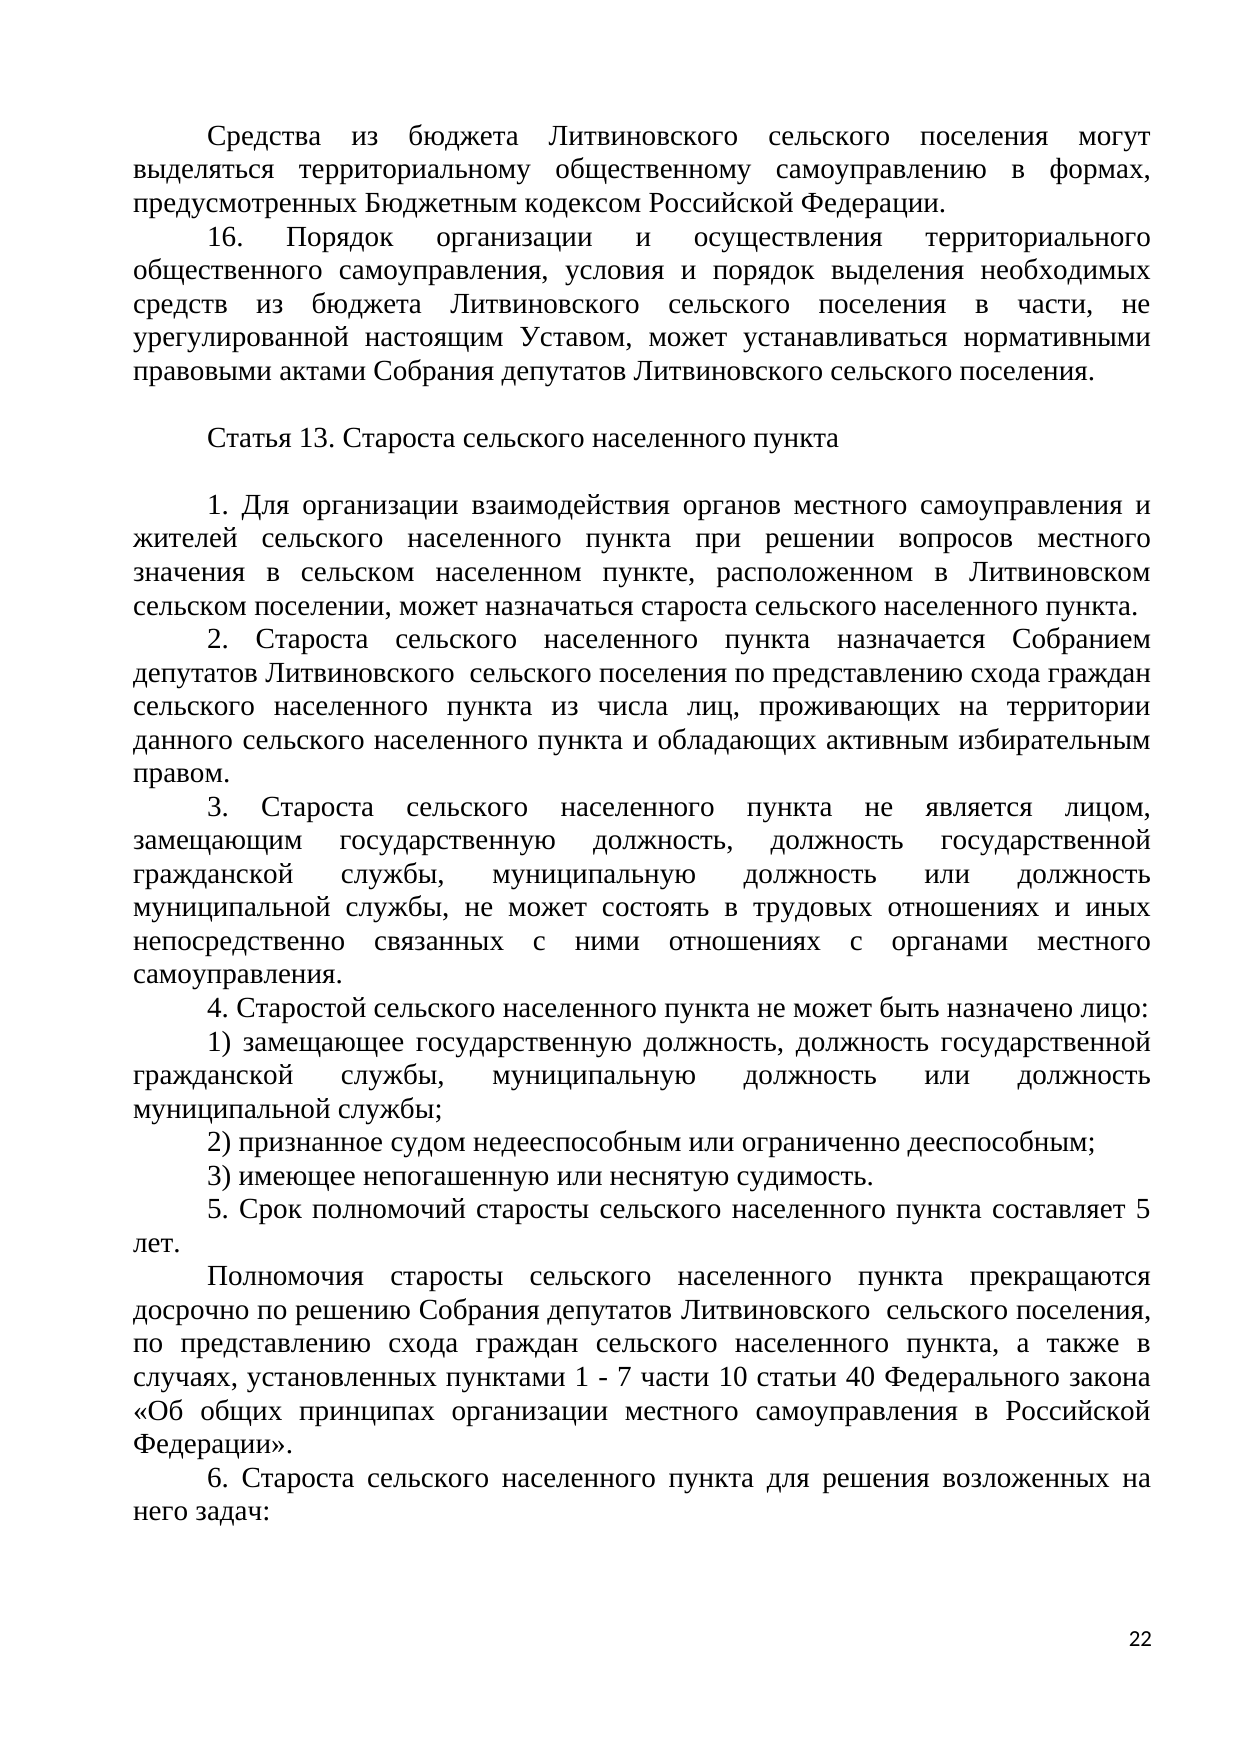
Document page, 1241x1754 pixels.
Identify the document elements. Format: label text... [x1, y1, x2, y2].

text 3) имеющее непогашенную или неснятую судимость. [133, 1158, 1152, 1191]
text Средства из бюджета Литвиновского сельского поселения могут выделяться территориальному общественному самоуправлению в формах, предусмотренных Бюджетным кодексом Российской Федерации. [133, 118, 1152, 219]
text 2. Староста сельского населенного пункта назначается Собранием депутатов Литвиновского сельского поселения по представлению схода граждан сельского населенного пункта из числа лиц, проживающих на территории данного сельского населенного пункта и обладающих активным избирательным правом. [133, 621, 1152, 789]
text 2) признанное судом недееспособным или ограниченно дееспособным; [133, 1124, 1152, 1158]
text 6. Староста сельского населенного пункта для решения возложенных на него задач: [133, 1460, 1152, 1527]
text 3. Староста сельского населенного пункта не является лицом, замещающим государственную должность, должность государственной гражданской службы, муниципальную должность или должность муниципальной службы, не может состоять в трудовых отношениях и иных непосредственно связанных с ними отношениях с органами местного самоуправления. [133, 789, 1152, 990]
text Полномочия старосты сельского населенного пункта прекращаются досрочно по решению Собрания депутатов Литвиновского сельского поселения, по представлению схода граждан сельского населенного пункта, а также в случаях, установленных пунктами 1 - 7 части 10 статьи 40 Федерального закона «Об общих принципах организации местного самоуправления в Российской Федерации». [133, 1258, 1152, 1460]
text 1. Для организации взаимодействия органов местного самоуправления и жителей сельского населенного пункта при решении вопросов местного значения в сельском населенном пункте, расположенном в Литвиновском сельском поселении, может назначаться староста сельского населенного пункта. [133, 487, 1152, 621]
text 16. Порядок организации и осуществления территориального общественного самоуправления, условия и порядок выделения необходимых средств из бюджета Литвиновского сельского поселения в части, не урегулированной настоящим Уставом, может устанавливаться нормативными правовыми актами Собрания депутатов Литвиновского сельского поселения. [133, 219, 1152, 386]
text 1) замещающее государственную должность, должность государственной гражданской службы, муниципальную должность или должность муниципальной службы; [133, 1024, 1152, 1124]
text Статья 13. Староста сельского населенного пункта [133, 420, 1152, 453]
text 4. Старостой сельского населенного пункта не может быть назначено лицо: [133, 990, 1152, 1024]
text 5. Срок полномочий старосты сельского населенного пункта составляет 5 лет. [133, 1191, 1152, 1258]
